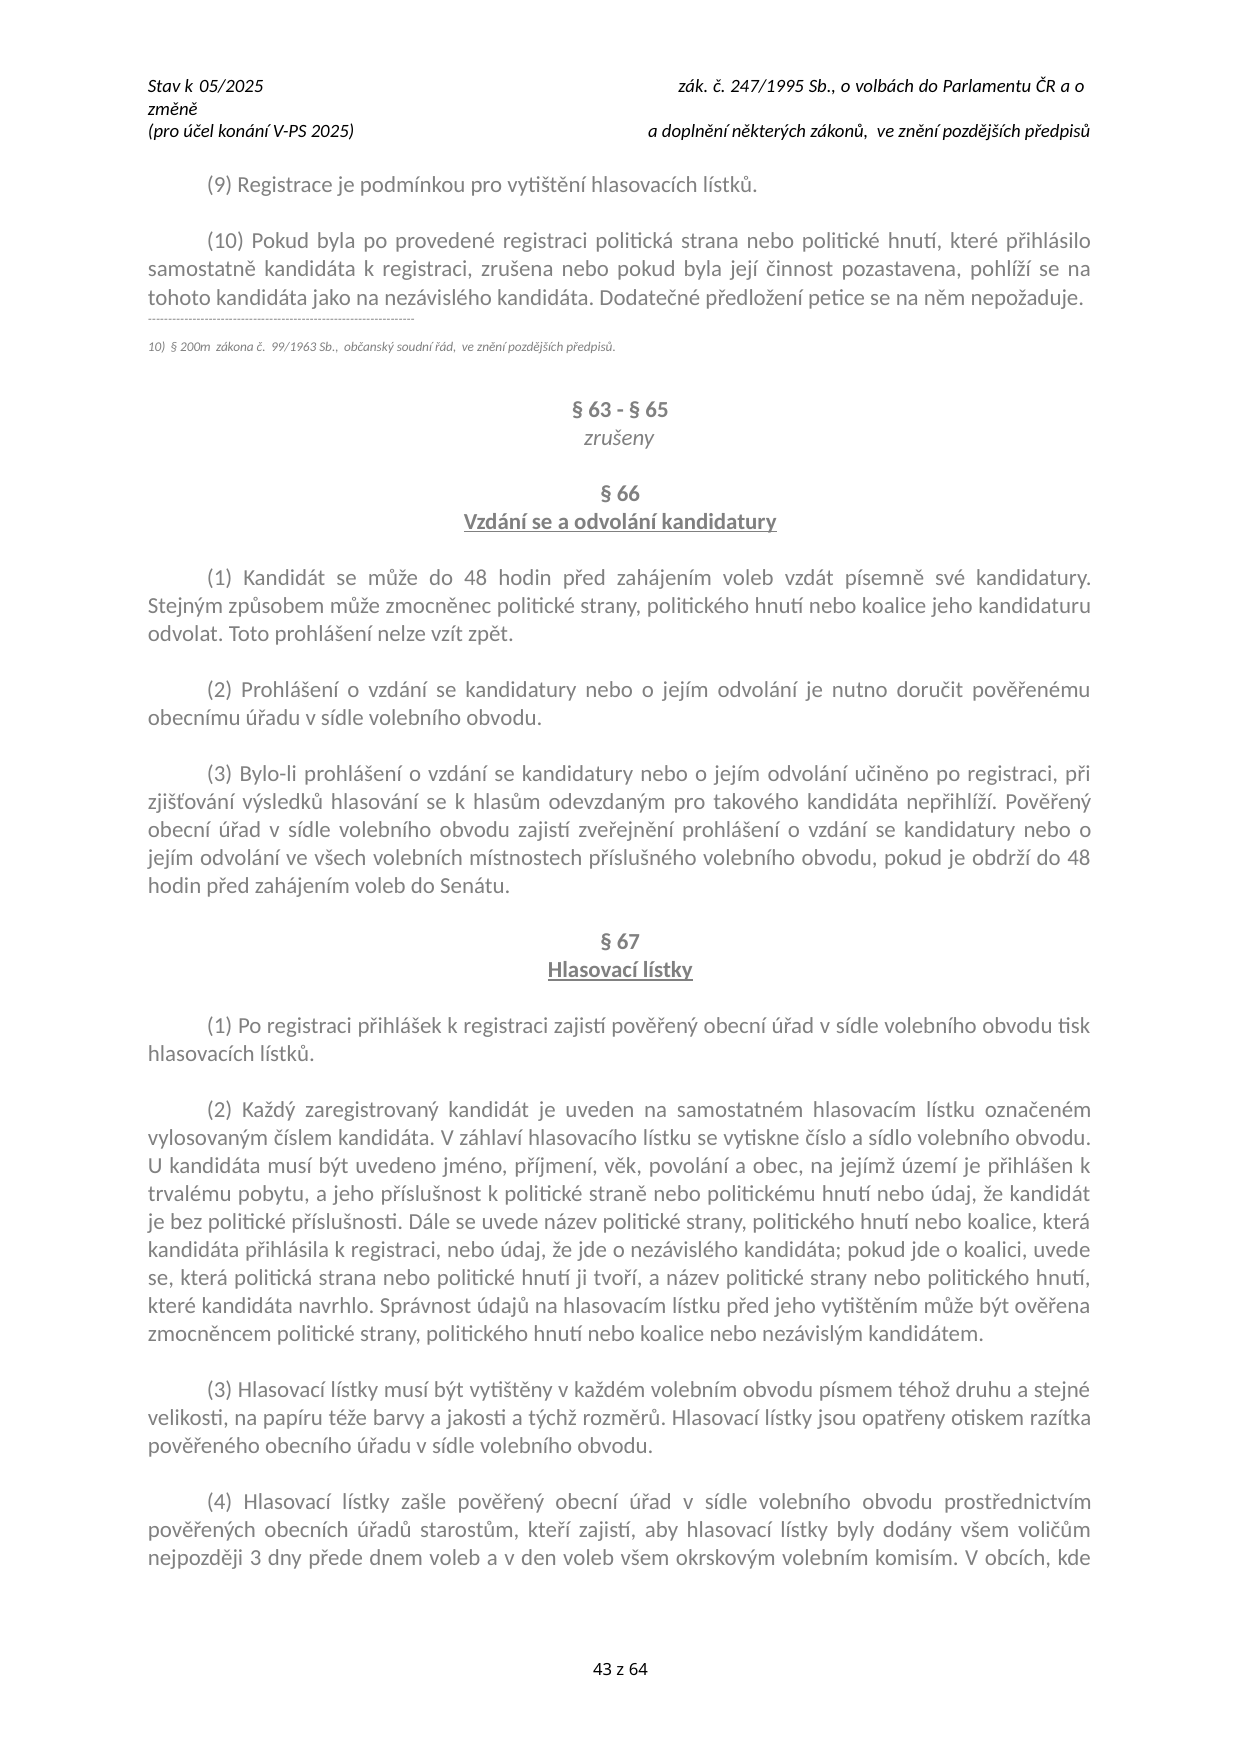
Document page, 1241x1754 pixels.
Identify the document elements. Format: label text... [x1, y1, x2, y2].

text (10) Pokud byla po provedené registraci politická strana nebo politické hnutí, které přihlásilo samostatně kandidáta k registraci, zrušena nebo pokud byla její činnost pozastavena, pohlíží se na tohoto kandidáta jako na nezávislého kandidáta. Dodatečné předložení petice se na něm nepožaduje. [148, 227, 1093, 311]
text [148, 1487, 1093, 1572]
text § 66 [148, 479, 1093, 507]
text Hlasovací lístky [148, 955, 1093, 983]
text § 67 [148, 927, 1093, 955]
text (1) Kandidát se může do 48 hodin před zahájením voleb vzdát písemně své kandidatury. Stejným způsobem může zmocněnec politické strany, politického hnutí nebo koalice jeho kandidaturu odvolat. Toto prohlášení nelze vzít zpět. [148, 563, 1093, 647]
text (3) Bylo-li prohlášení o vzdání se kandidatury nebo o jejím odvolání učiněno po registraci, při zjišťování výsledků hlasování se k hlasům odevzdaným pro takového kandidáta nepřihlíží. Pověřený obecní úřad v sídle volebního obvodu zajistí zveřejnění prohlášení o vzdání se kandidatury nebo o jejím odvolání ve všech volebních místnostech příslušného volebního obvodu, pokud je obdrží do 48 hodin před zahájením voleb do Senátu. [148, 759, 1093, 899]
text zrušeny [148, 423, 1093, 451]
text (2) Každý zaregistrovaný kandidát je uveden na samostatném hlasovacím lístku označeném vylosovaným číslem kandidáta. V záhlaví hlasovacího lístku se vytiskne číslo a sídlo volebního obvodu. U kandidáta musí být uvedeno jméno, příjmení, věk, povolání a obec, na jejímž území je přihlášen k trvalému pobytu, a jeho příslušnost k politické straně nebo politickému hnutí nebo údaj, že kandidát je bez politické příslušnosti. Dále se uvede název politické strany, politického hnutí nebo koalice, která kandidáta přihlásila k registraci, nebo údaj, že jde o nezávislého kandidáta; pokud jde o koalici, uvede se, která politická strana nebo politické hnutí ji tvoří, a název politické strany nebo politického hnutí, které kandidáta navrhlo. Správnost údajů na hlasovacím lístku před jeho vytištěním může být ověřena zmocněncem politické strany, politického hnutí nebo koalice nebo nezávislým kandidátem. [148, 1095, 1093, 1347]
text 10) § 200m zákona č. 99/1963 Sb., občanský soudní řád, ve znění pozdějších předpisů. [148, 339, 1093, 367]
text § 63 - § 65 [148, 395, 1093, 423]
text (3) Hlasovací lístky musí být vytištěny v každém volebním obvodu písmem téhož druhu a stejné velikosti, na papíru téže barvy a jakosti a týchž rozměrů. Hlasovací lístky jsou opatřeny otiskem razítka pověřeného obecního úřadu v sídle volebního obvodu. [148, 1375, 1093, 1459]
text (9) Registrace je podmínkou pro vytištění hlasovacích lístků. [148, 171, 1093, 198]
text (1) Po registraci přihlášek k registraci zajistí pověřený obecní úřad v sídle volebního obvodu tisk hlasovacích lístků. [148, 1011, 1093, 1067]
text ------------------------------------------------------------------ [148, 311, 1093, 339]
text Vzdání se a odvolání kandidatury [148, 507, 1093, 535]
text (2) Prohlášení o vzdání se kandidatury nebo o jejím odvolání je nutno doručit pověřenému obecnímu úřadu v sídle volebního obvodu. [148, 675, 1093, 731]
